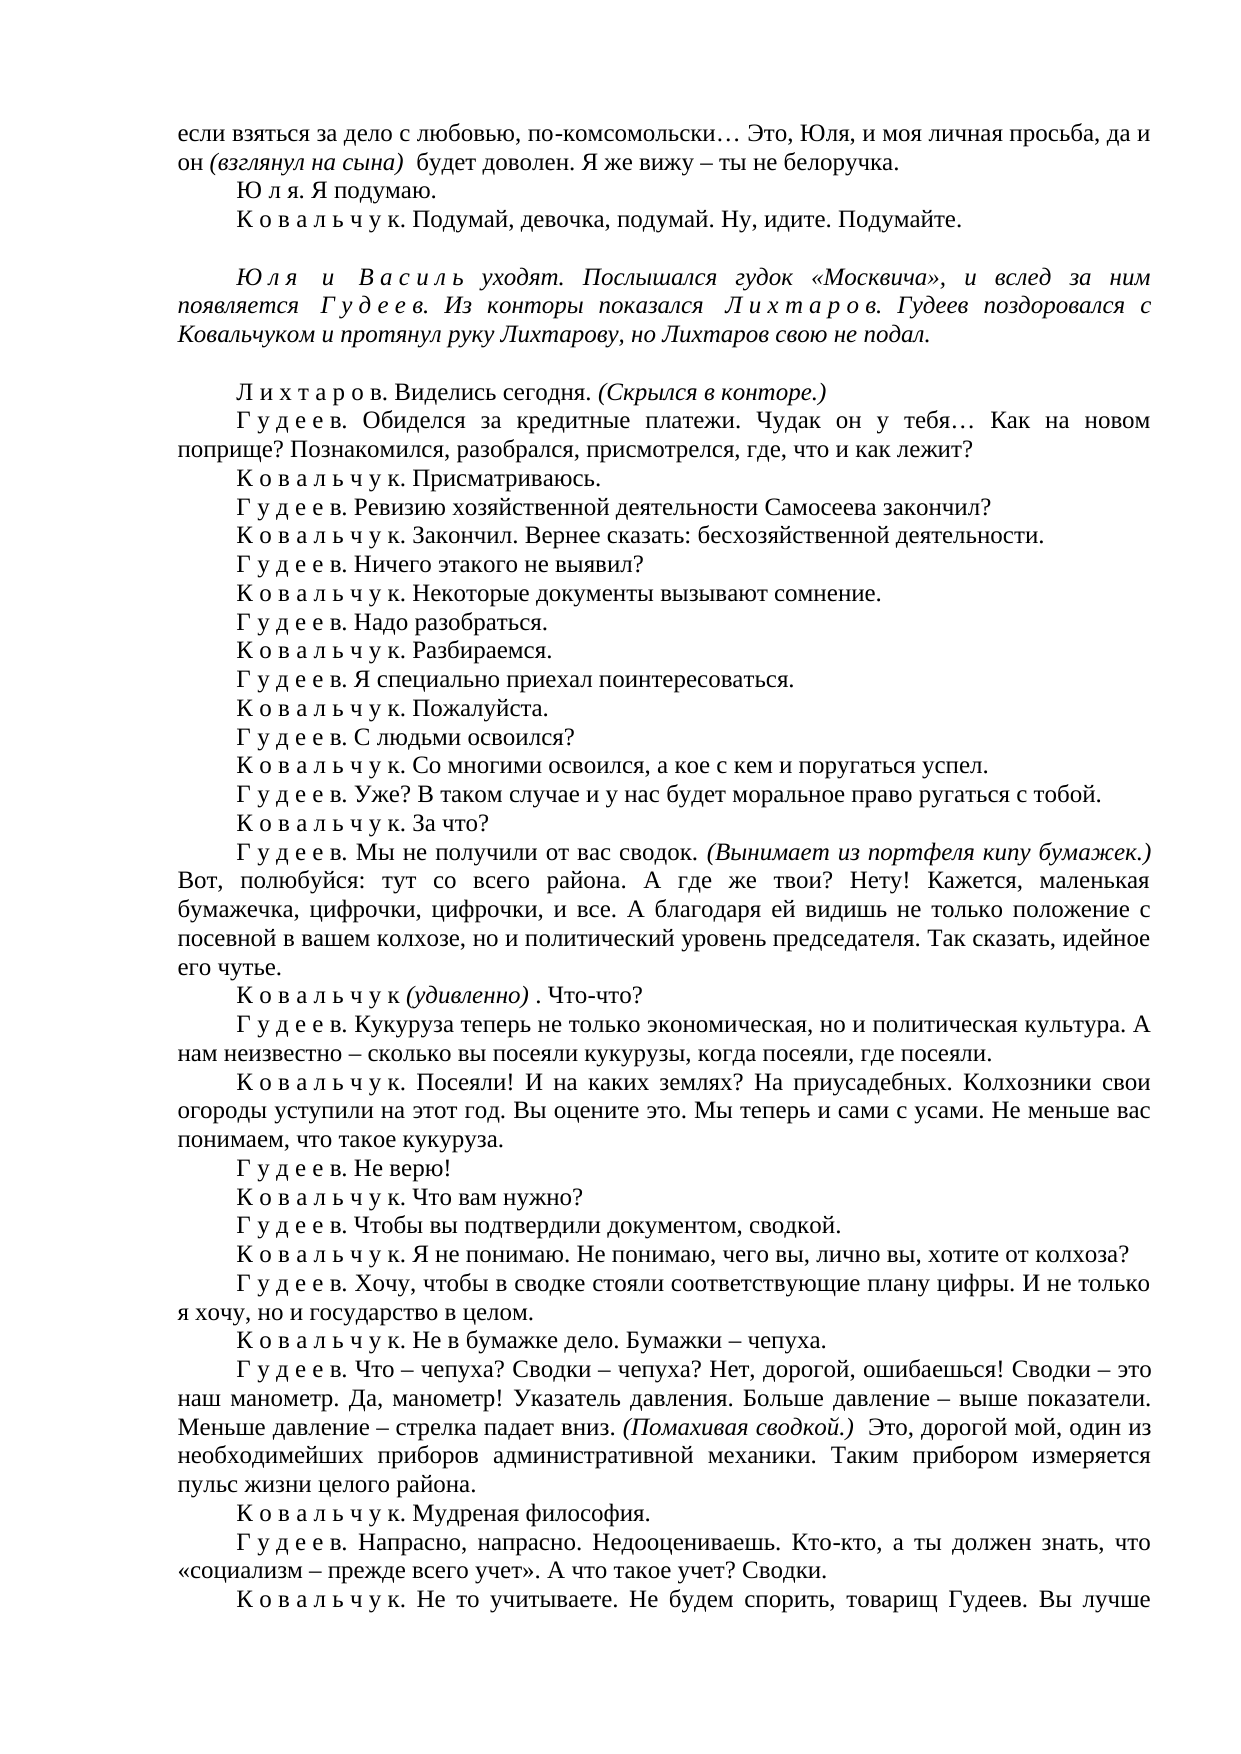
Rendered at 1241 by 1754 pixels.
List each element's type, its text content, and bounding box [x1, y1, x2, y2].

text Г у д е е в. Мы не получили от вас сводок. (Вынимает из портфеля кипу бумажек.) Вот, полюбуйся: тут со всего района. А где же твои? Нету! Кажется, маленькая бумажечка, цифрочки, цифрочки, и все. А благодаря ей видишь не только положение с посевной в вашем колхозе, но и политический уровень председателя. Так сказать, идейное его чутье. [177, 837, 1152, 981]
text К о в а л ь ч у к. Подумай, девочка, подумай. Ну, идите. Подумайте. [177, 204, 1152, 233]
text К о в а л ь ч у к. Посеяли! И на каких землях? На приусадебных. Колхозники свои огороды уступили на этот год. Вы оцените это. Мы теперь и сами с усами. Не меньше вас понимаем, что такое кукуруза. [177, 1067, 1152, 1153]
text Г у д е е в. Кукуруза теперь не только экономическая, но и политическая культура. А нам неизвестно – сколько вы посеяли кукурузы, когда посеяли, где посеяли. [177, 1009, 1152, 1067]
text К о в а л ь ч у к. Не в бумажке дело. Бумажки – чепуха. [177, 1326, 1152, 1354]
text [177, 1584, 1152, 1613]
text Г у д е е в. Обиделся за кредитные платежи. Чудак он у тебя… Как на новом поприще? Познакомился, разобрался, присмотрелся, где, что и как лежит? [177, 406, 1152, 463]
text К о в а л ь ч у к. Некоторые документы вызывают сомнение. [177, 578, 1152, 607]
text Г у д е е в. Ничего этакого не выявил? [177, 549, 1152, 578]
text К о в а л ь ч у к (удивленно) . Что-что? [177, 981, 1152, 1009]
text К о в а л ь ч у к. Мудреная философия. [177, 1498, 1152, 1527]
text Г у д е е в. Напрасно, напрасно. Недооцениваешь. Кто-кто, а ты должен знать, что «социализм – прежде всего учет». А что такое учет? Сводки. [177, 1527, 1152, 1584]
text К о в а л ь ч у к. Разбираемся. [177, 636, 1152, 664]
text Г у д е е в. Я специально приехал поинтересоваться. [177, 664, 1152, 693]
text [177, 118, 1152, 176]
text Г у д е е в. Чтобы вы подтвердили документом, сводкой. [177, 1211, 1152, 1239]
text К о в а л ь ч у к. Закончил. Вернее сказать: бесхозяйственной деятельности. [177, 521, 1152, 549]
text К о в а л ь ч у к. Со многими освоился, а кое с кем и поругаться успел. [177, 751, 1152, 779]
text Г у д е е в. Хочу, чтобы в сводке стояли соответствующие плану цифры. И не только я хочу, но и государство в целом. [177, 1268, 1152, 1326]
text К о в а л ь ч у к. За что? [177, 808, 1152, 837]
text К о в а л ь ч у к. Что вам нужно? [177, 1182, 1152, 1211]
text Г у д е е в. Не верю! [177, 1153, 1152, 1182]
text К о в а л ь ч у к. Пожалуйста. [177, 693, 1152, 722]
text Г у д е е в. С людьми освоился? [177, 722, 1152, 751]
text Г у д е е в. Надо разобраться. [177, 607, 1152, 636]
text Ю л я и В а с и л ь уходят. Послышался гудок «Москвича», и вслед за ним появляется Г у д е е в. Из конторы показался Л и х т а р о в. Гудеев поздоровался с Ковальчуком и протянул руку Лихтарову, но Лихтаров свою не подал. [177, 262, 1152, 348]
text Л и х т а р о в. Виделись сегодня. (Скрылся в конторе.) [177, 377, 1152, 406]
text Г у д е е в. Что – чепуха? Сводки – чепуха? Нет, дорогой, ошибаешься! Сводки – это наш манометр. Да, манометр! Указатель давления. Больше давление – выше показатели. Меньше давление – стрелка падает вниз. (Помахивая сводкой.) Это, дорогой мой, один из необходимейших приборов административной механики. Таким прибором измеряется пульс жизни целого района. [177, 1354, 1152, 1498]
text Г у д е е в. Ревизию хозяйственной деятельности Самосеева закончил? [177, 492, 1152, 521]
text Г у д е е в. Уже? В таком случае и у нас будет моральное право ругаться с тобой. [177, 779, 1152, 808]
text К о в а л ь ч у к. Я не понимаю. Не понимаю, чего вы, лично вы, хотите от колхоза? [177, 1239, 1152, 1268]
text Ю л я. Я подумаю. [177, 176, 1152, 204]
text К о в а л ь ч у к. Присматриваюсь. [177, 463, 1152, 492]
